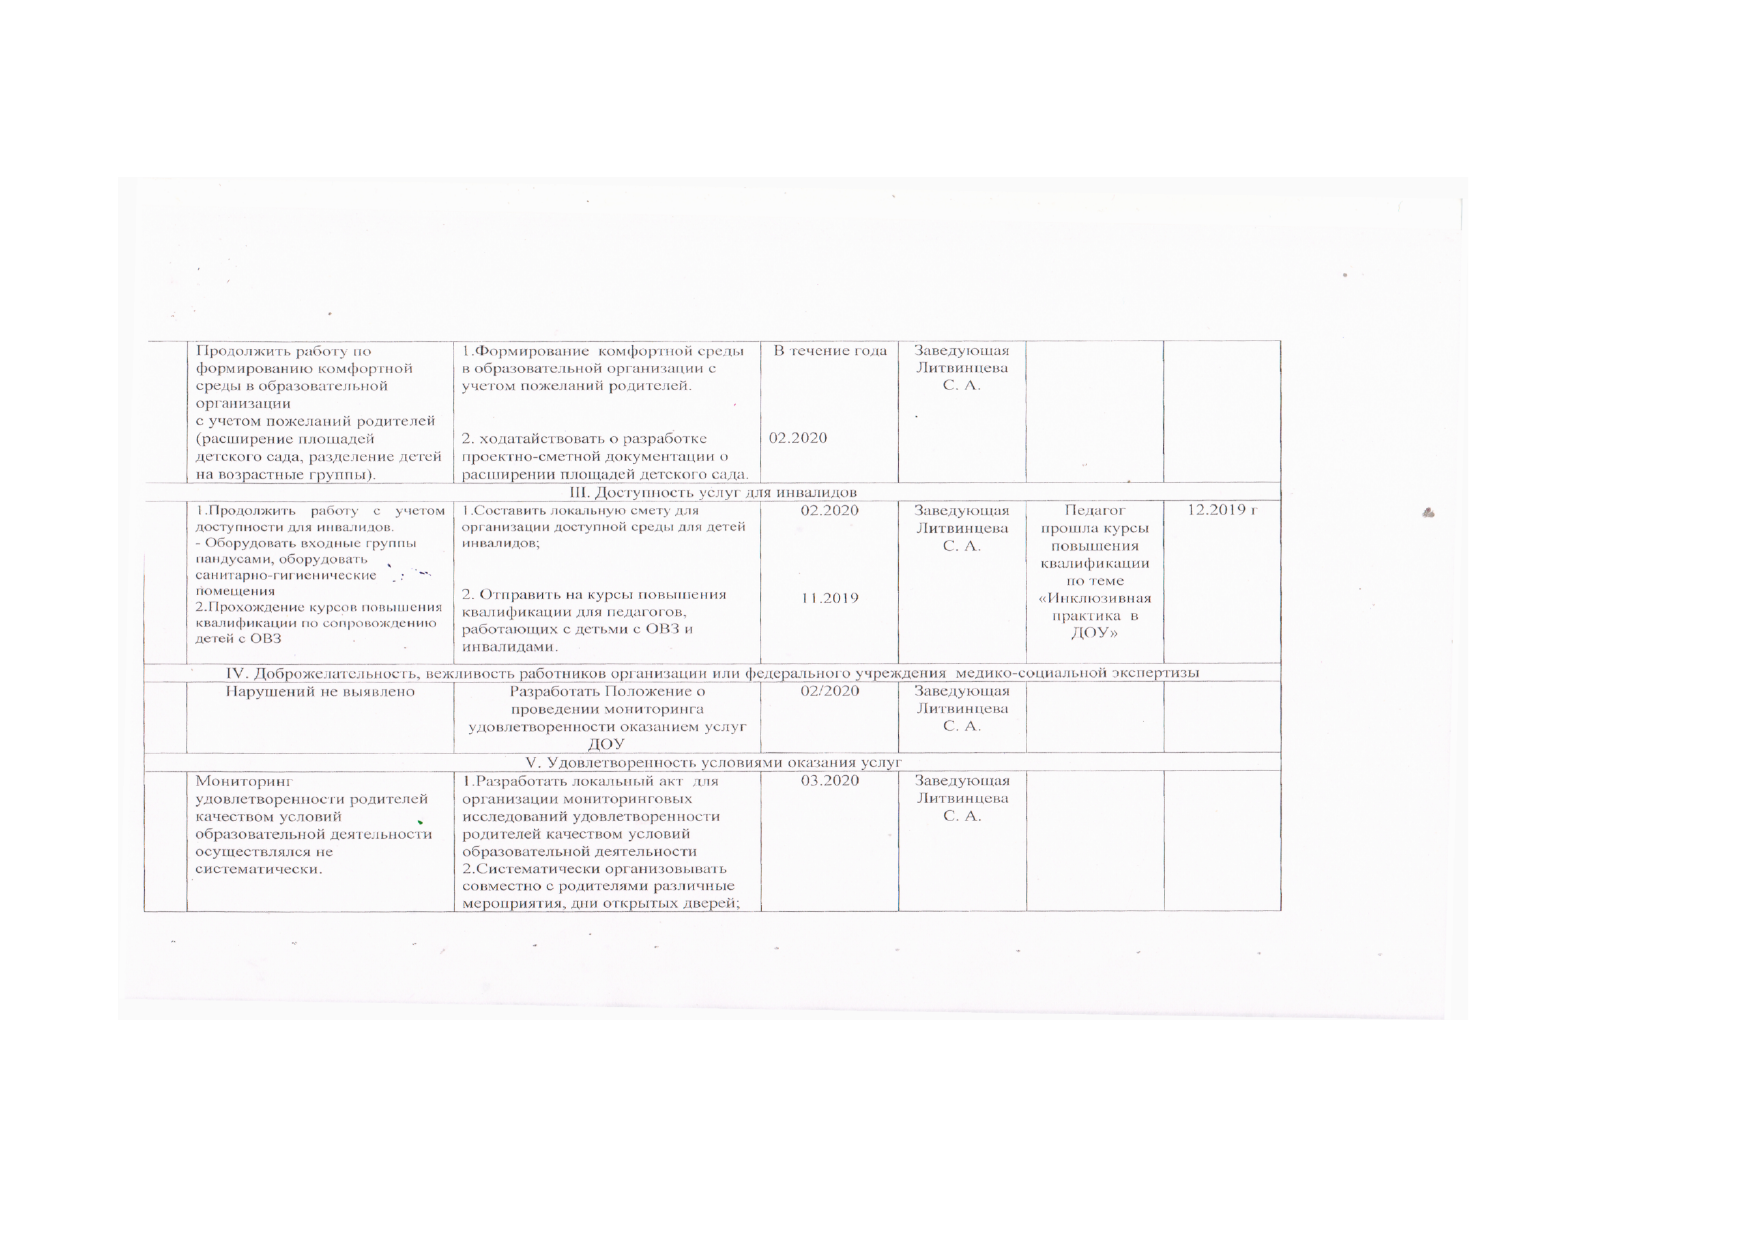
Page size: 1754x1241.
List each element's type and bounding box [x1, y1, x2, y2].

picture [118, 177, 1469, 1020]
